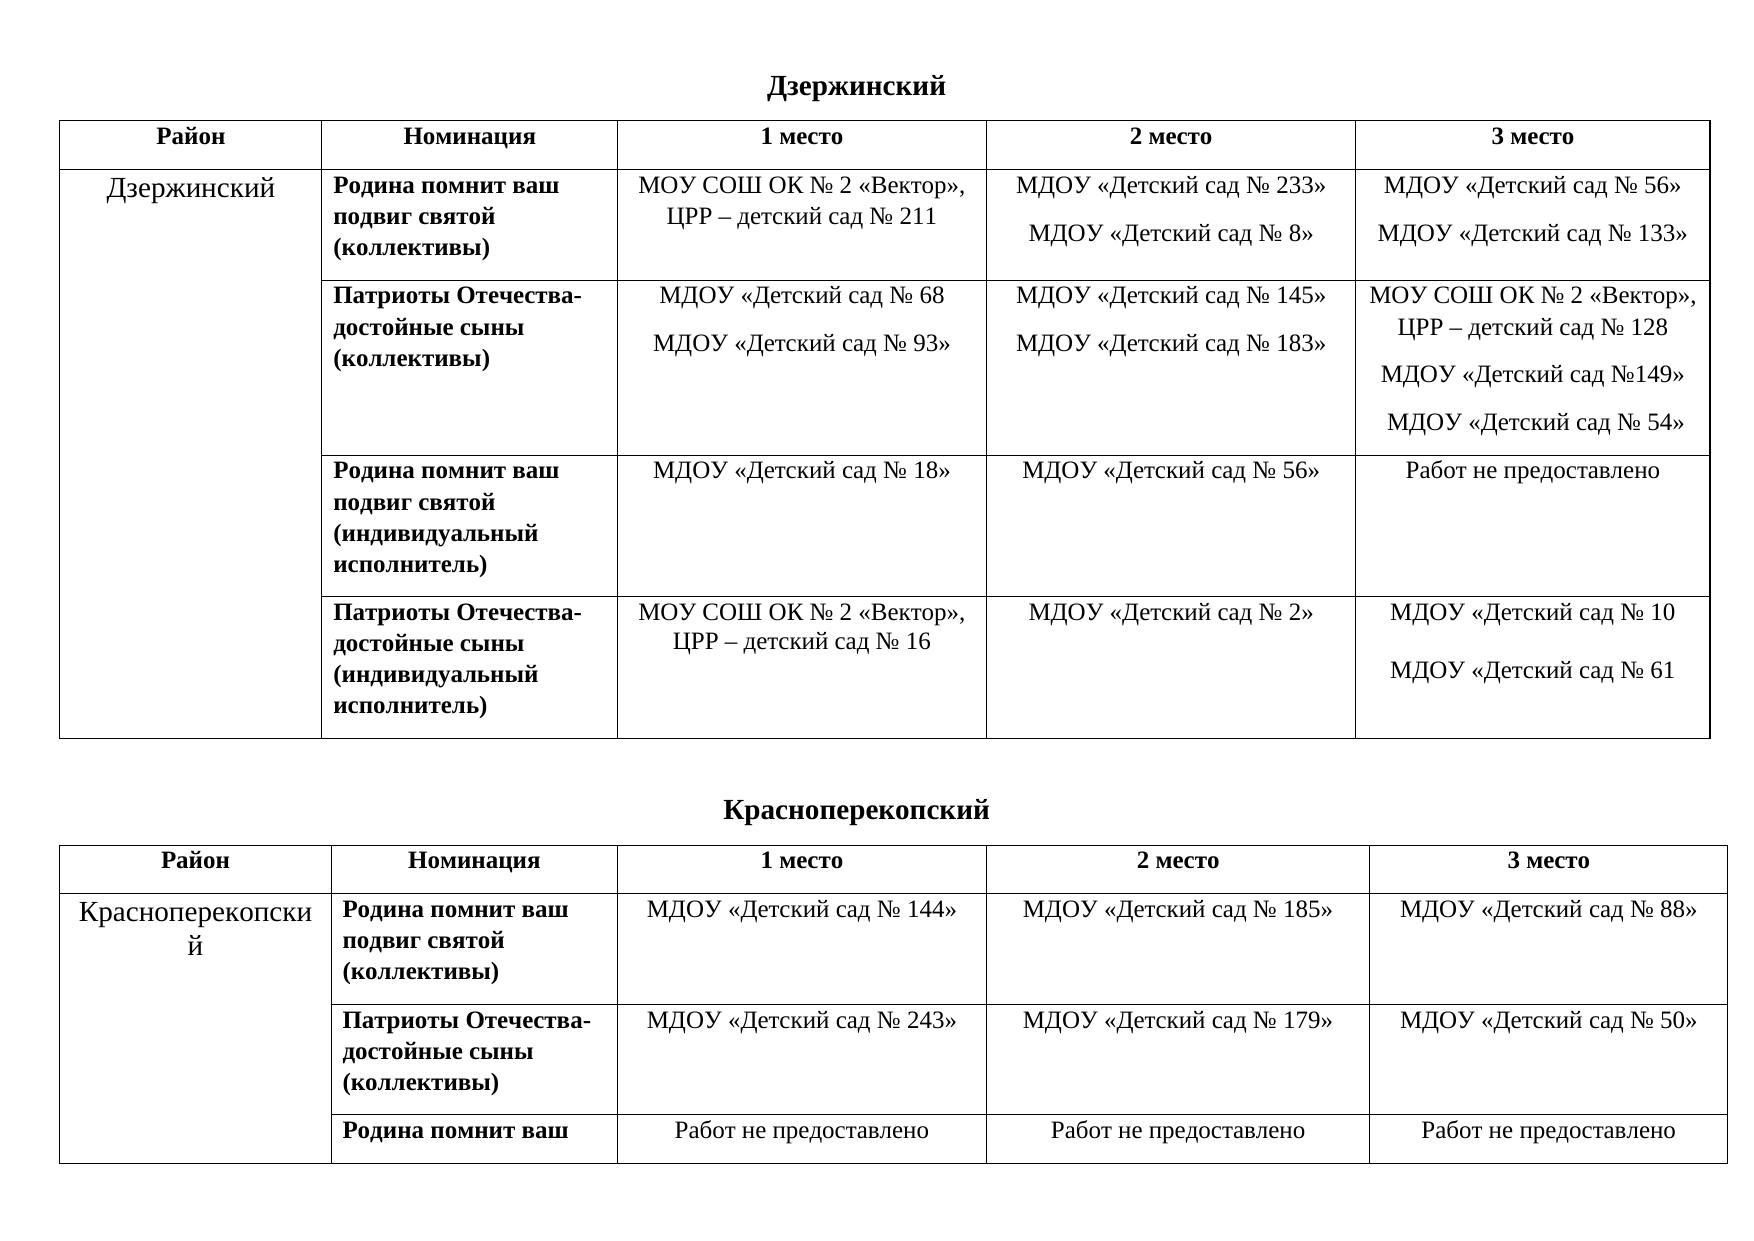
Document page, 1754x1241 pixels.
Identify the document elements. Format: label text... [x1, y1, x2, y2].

table_cell МДОУ «Детский сад № 56» [987, 456, 1355, 596]
table_cell МДОУ «Детский сад № 2» [987, 597, 1355, 738]
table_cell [618, 1115, 986, 1163]
table_cell МДОУ «Детский сад № 145» МДОУ «Детский сад № 183» [987, 281, 1355, 454]
table_cell МДОУ «Детский сад № 243» [618, 1005, 986, 1114]
table_cell Красноперекопский [60, 894, 331, 1163]
table_cell Работ не предоставлено [1356, 456, 1709, 596]
table_cell МДОУ «Детский сад № 233» МДОУ «Детский сад № 8» [987, 170, 1355, 279]
table_header 1 место [618, 121, 986, 169]
table_cell Патриоты Отечества-достойные сыны (коллективы) [332, 1005, 617, 1114]
table_cell МДОУ «Детский сад № 68 МДОУ «Детский сад № 93» [618, 281, 986, 454]
table_header Номинация [332, 846, 617, 893]
table_cell МДОУ «Детский сад № 88» [1370, 894, 1727, 1004]
text Дзержинский [59, 68, 1654, 101]
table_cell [332, 1115, 617, 1163]
table_header 3 место [1370, 846, 1727, 893]
table_cell Родина помнит ваш подвиг святой (коллективы) [322, 170, 617, 279]
table_cell МДОУ «Детский сад № 185» [987, 894, 1369, 1004]
table_cell МДОУ «Детский сад № 179» [987, 1005, 1369, 1114]
table_header Район [60, 121, 321, 169]
table_header 2 место [987, 121, 1355, 169]
text Красноперекопский [59, 792, 1654, 825]
table_cell МОУ СОШ ОК № 2 «Вектор», ЦРР – детский сад № 16 [618, 597, 986, 738]
table_cell МОУ СОШ ОК № 2 «Вектор», ЦРР – детский сад № 128 МДОУ «Детский сад №149» МДОУ «Детский сад № 54» [1356, 281, 1709, 454]
table_cell МОУ СОШ ОК № 2 «Вектор», ЦРР – детский сад № 211 [618, 170, 986, 279]
table_cell Патриоты Отечества-достойные сыны (коллективы) [322, 281, 617, 454]
table_cell Патриоты Отечества-достойные сыны (индивидуальный исполнитель) [322, 597, 617, 738]
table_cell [987, 1115, 1369, 1163]
table_cell МДОУ «Детский сад № 18» [618, 456, 986, 596]
table_header 2 место [987, 846, 1369, 893]
table_cell Дзержинский [60, 170, 321, 738]
table_cell МДОУ «Детский сад № 50» [1370, 1005, 1727, 1114]
table_header 1 место [618, 846, 986, 893]
table_cell МДОУ «Детский сад № 144» [618, 894, 986, 1004]
table_header Район [60, 846, 331, 893]
table_cell МДОУ «Детский сад № 56» МДОУ «Детский сад № 133» [1356, 170, 1709, 279]
table_cell Родина помнит ваш подвиг святой (индивидуальный исполнитель) [322, 456, 617, 596]
table_header Номинация [322, 121, 617, 169]
table_cell МДОУ «Детский сад № 10 МДОУ «Детский сад № 61 [1356, 597, 1709, 738]
table_cell Родина помнит ваш подвиг святой (коллективы) [332, 894, 617, 1004]
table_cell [1370, 1115, 1727, 1163]
table_header 3 место [1356, 121, 1709, 169]
